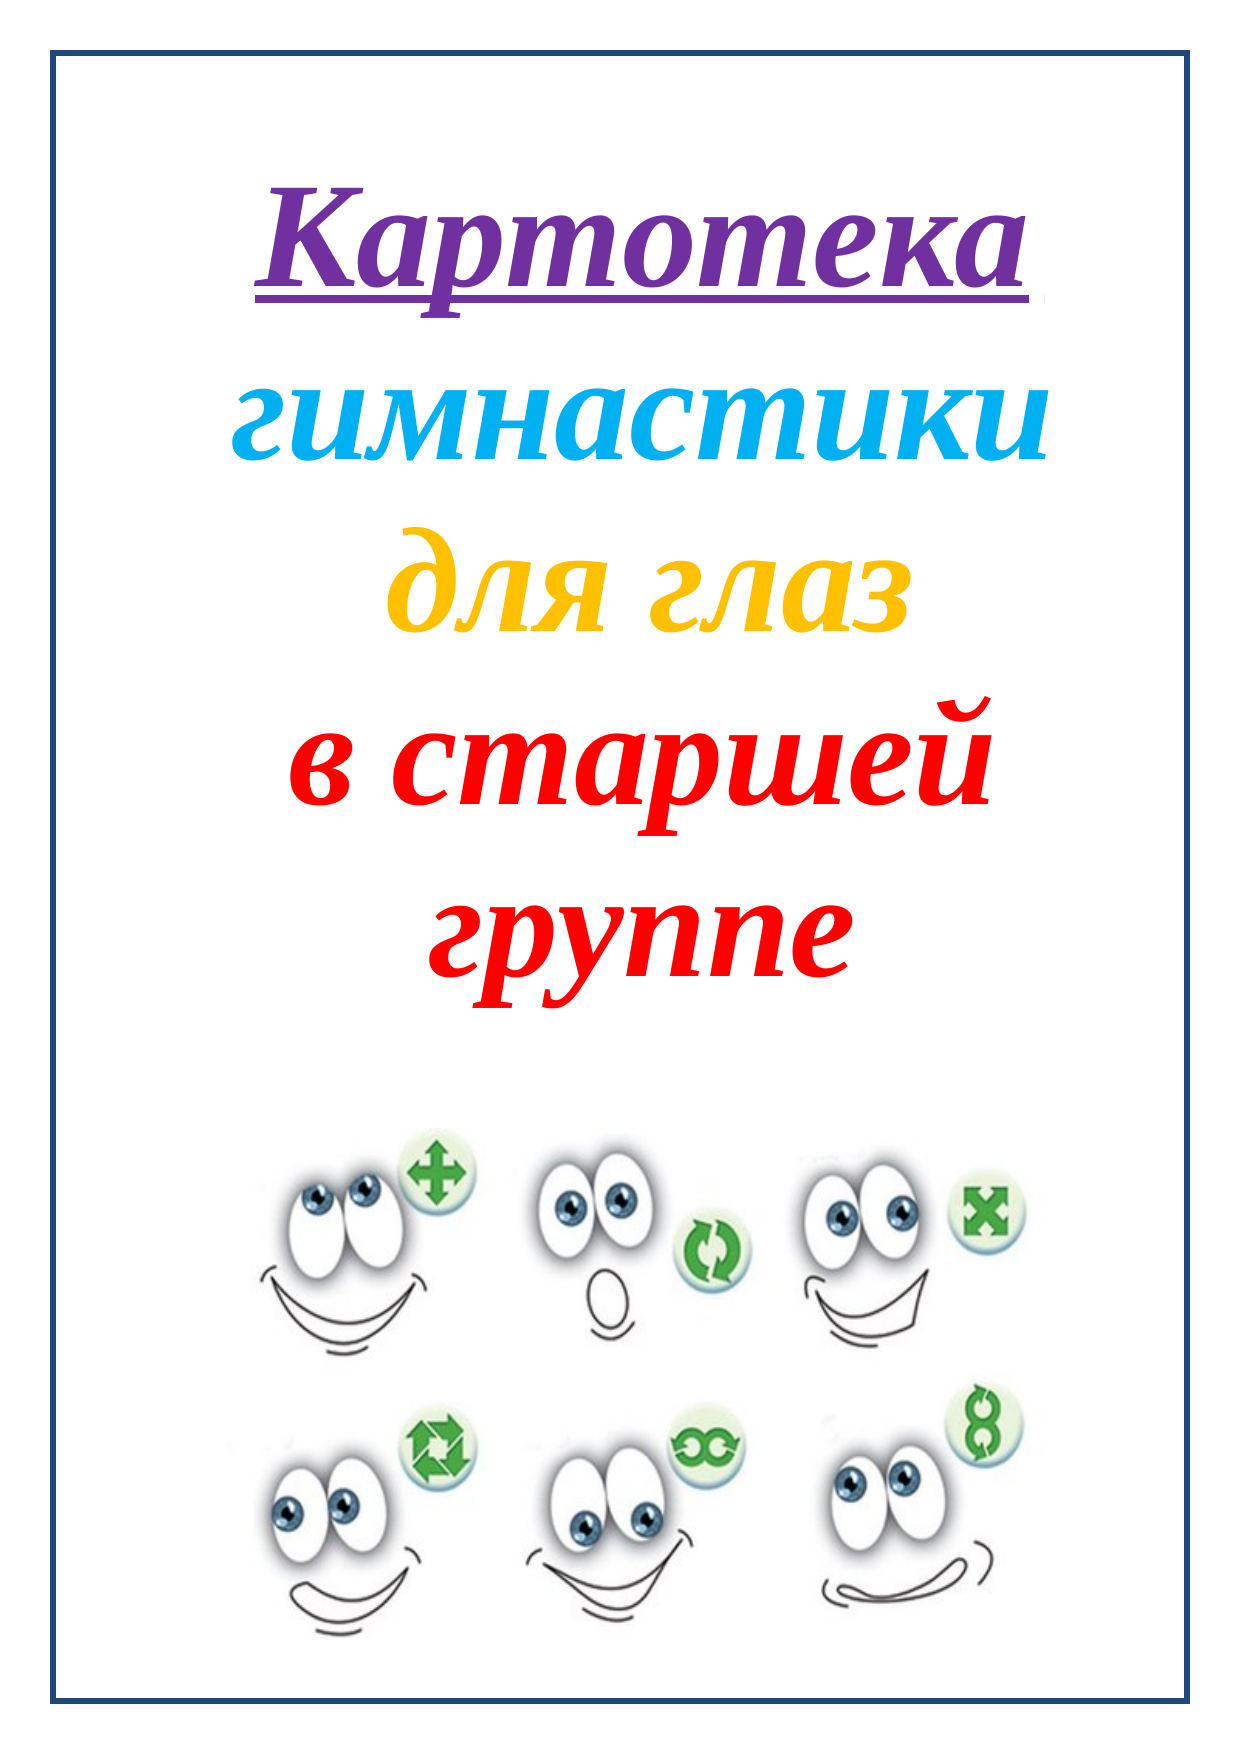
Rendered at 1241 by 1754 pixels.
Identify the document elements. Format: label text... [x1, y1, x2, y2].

text Картотека [148, 147, 1152, 319]
text в старшей группе [148, 664, 1152, 1009]
text гимнастики [148, 319, 1152, 492]
picture [176, 1128, 1111, 1640]
text для глаз [148, 492, 1152, 664]
